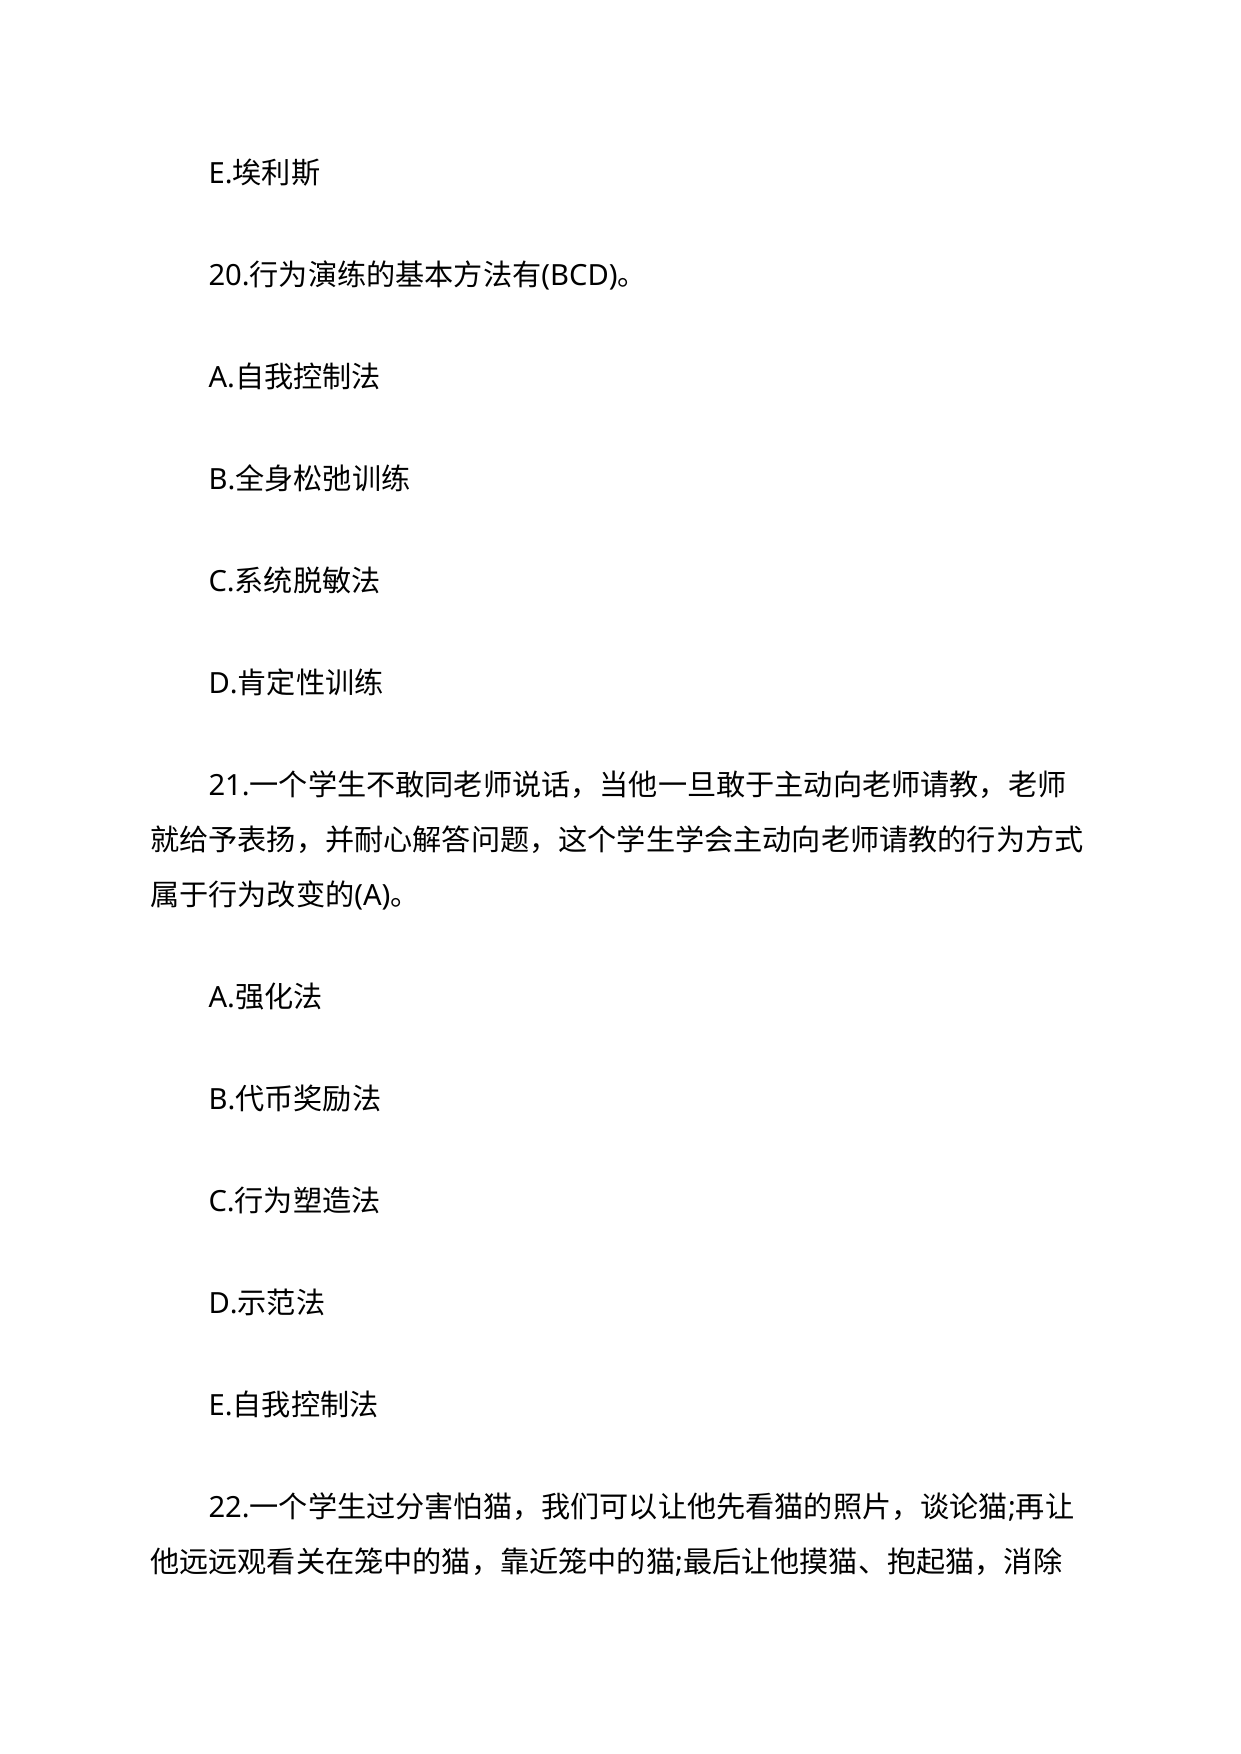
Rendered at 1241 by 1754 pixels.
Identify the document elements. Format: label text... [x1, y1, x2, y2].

text E.埃利斯 [150, 150, 1090, 192]
text 20.行为演练的基本方法有(BCD)。 [150, 252, 1090, 294]
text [150, 1484, 1090, 1581]
text D.示范法 [150, 1280, 1090, 1322]
text C.系统脱敏法 [150, 558, 1090, 600]
text A.自我控制法 [150, 354, 1090, 396]
text B.代币奖励法 [150, 1076, 1090, 1118]
text C.行为塑造法 [150, 1178, 1090, 1220]
text 21.一个学生不敢同老师说话，当他一旦敢于主动向老师请教，老师就给予表扬，并耐心解答问题，这个学生学会主动向老师请教的行为方式属于行为改变的(A)。 [150, 762, 1090, 914]
text A.强化法 [150, 974, 1090, 1016]
text D.肯定性训练 [150, 660, 1090, 702]
text E.自我控制法 [150, 1382, 1090, 1424]
text B.全身松弛训练 [150, 456, 1090, 498]
